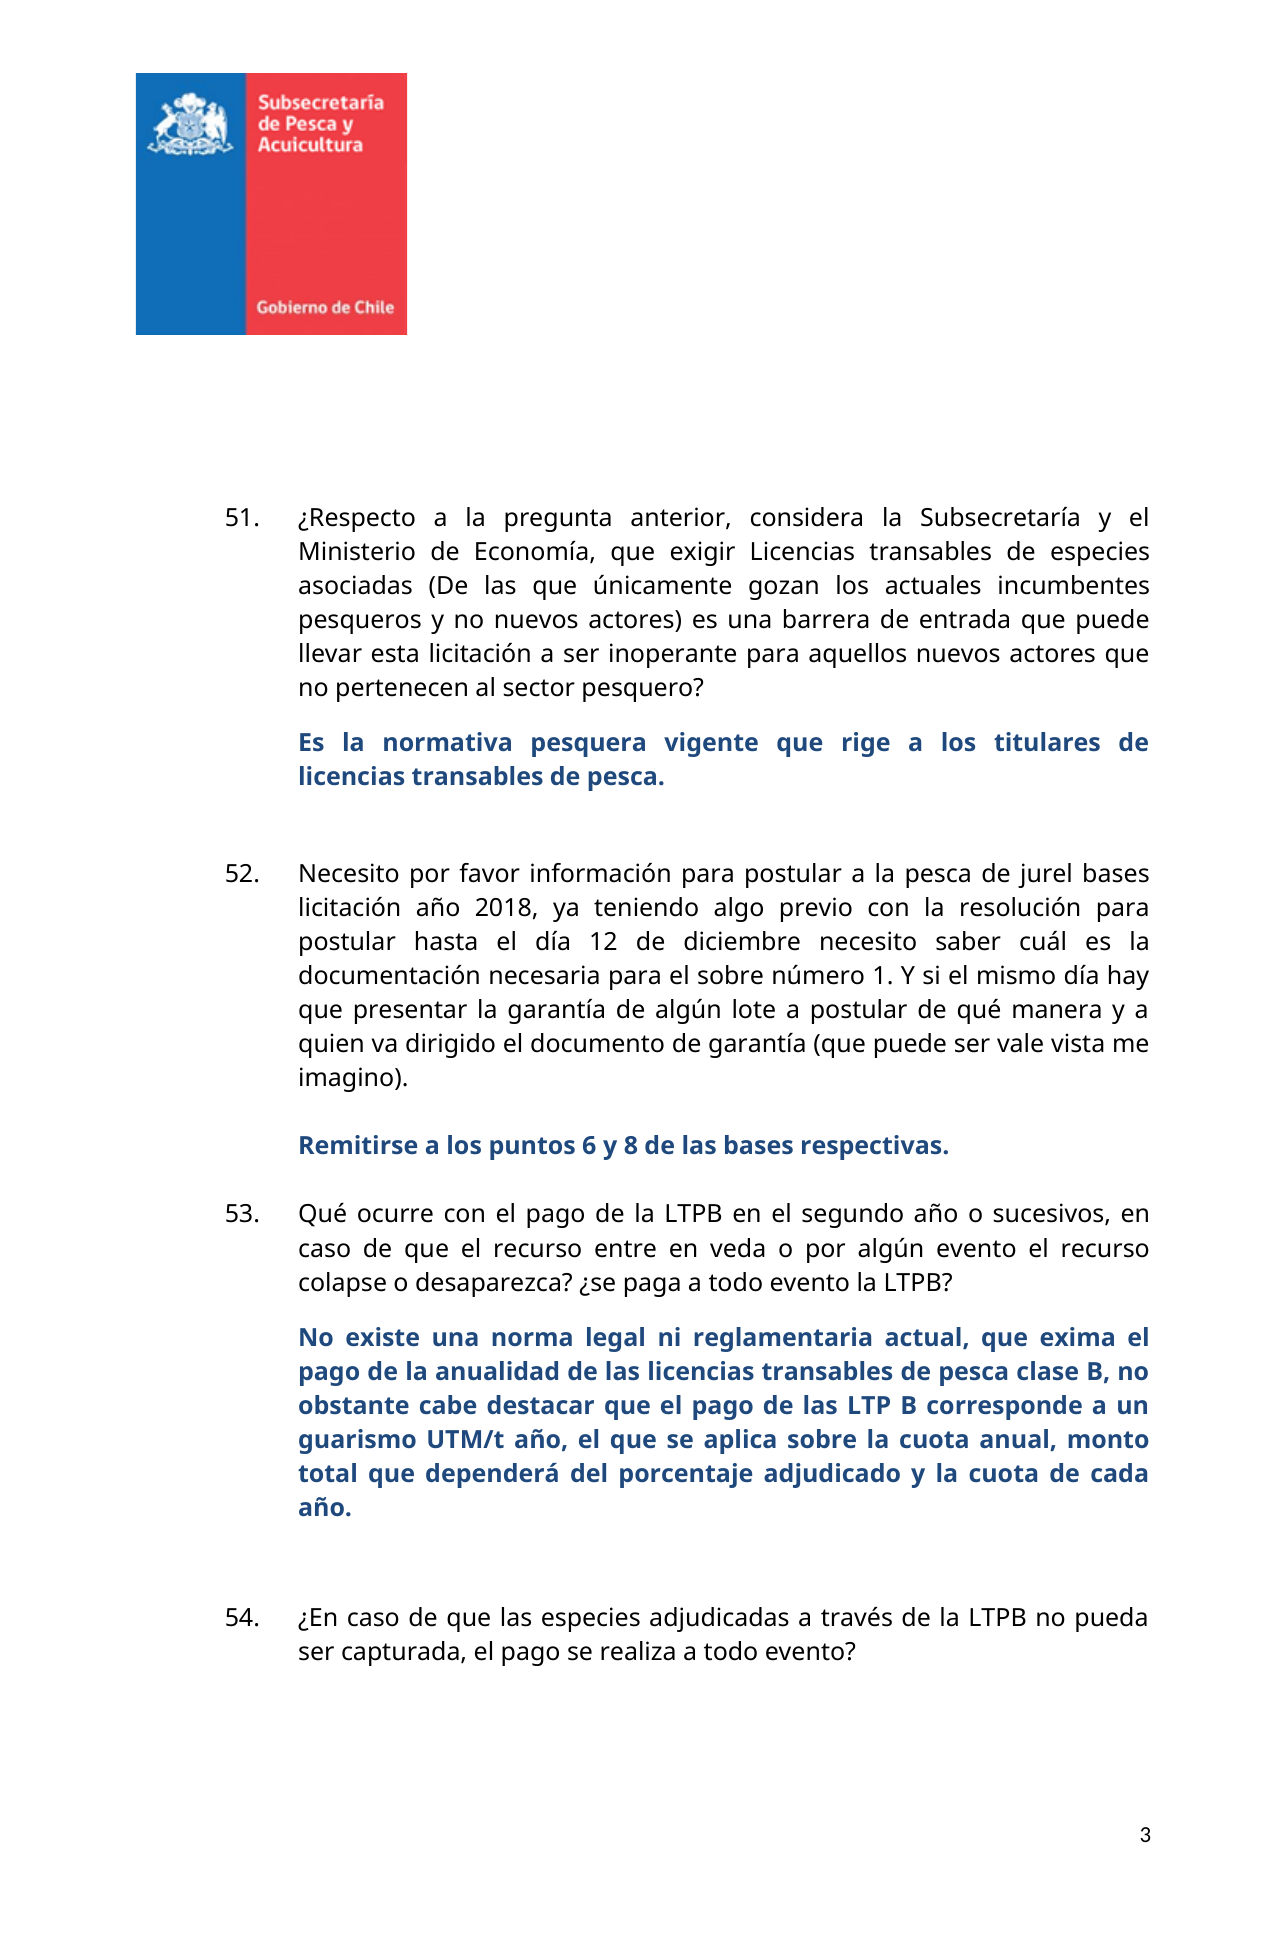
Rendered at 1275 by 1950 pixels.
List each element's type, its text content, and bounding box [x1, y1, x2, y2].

text No existe una norma legal ni reglamentaria actual, que exima el pago de la anualidad de las licencias transables de pesca clase B, no obstante cabe destacar que el pago de las LTP B corresponde a un guarismo UTM/t año, el que se aplica sobre la cuota anual, monto total que dependerá del porcentaje adjudicado y la cuota de cada año. [298, 1319, 1151, 1523]
text 52. Necesito por favor información para postular a la pesca de jurel bases licitación año 2018, ya teniendo algo previo con la resolución para postular hasta el día 12 de diciembre necesito saber cuál es la documentación necesaria para el sobre número 1. Y si el mismo día hay que presentar la garantía de algún lote a postular de qué manera y a quien va dirigido el documento de garantía (que puede ser vale vista me imagino). [224, 856, 1151, 1094]
text 54. ¿En caso de que las especies adjudicadas a través de la LTPB no pueda ser capturada, el pago se realiza a todo evento? [224, 1599, 1151, 1667]
text Es la normativa pesquera vigente que rige a los titulares de licencias transables de pesca. [298, 725, 1151, 793]
text 51. ¿Respecto a la pregunta anterior, considera la Subsecretaría y el Ministerio de Economía, que exigir Licencias transables de especies asociadas (De las que únicamente gozan los actuales incumbentes pesqueros y no nuevos actores) es una barrera de entrada que puede llevar esta licitación a ser inoperante para aquellos nuevos actores que no pertenecen al sector pesquero? [224, 499, 1151, 704]
text 53. Qué ocurre con el pago de la LTPB en el segundo año o sucesivos, en caso de que el recurso entre en veda o por algún evento el recurso colapse o desaparezca? ¿se paga a todo evento la LTPB? [224, 1196, 1151, 1298]
picture [135, 73, 408, 335]
text Remitirse a los puntos 6 y 8 de las bases respectivas. [298, 1128, 1151, 1162]
